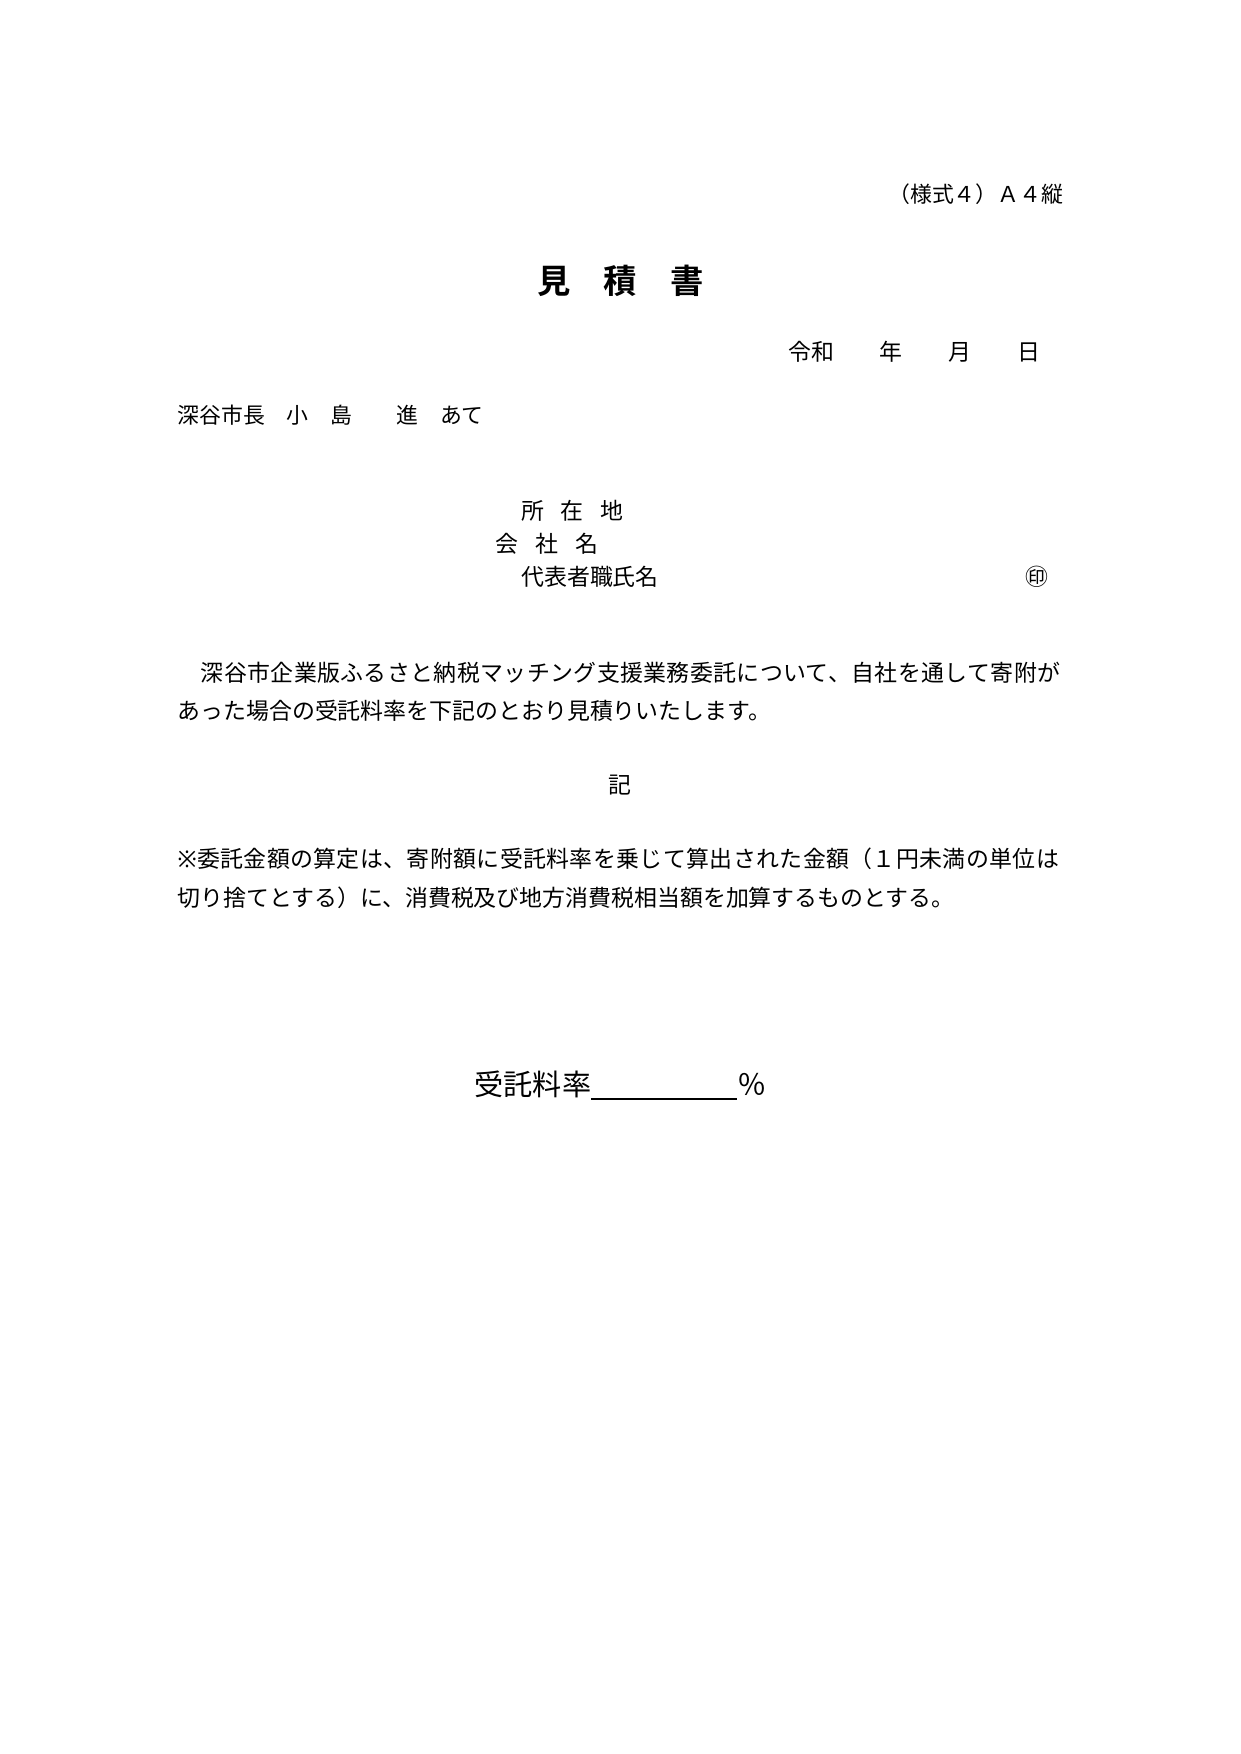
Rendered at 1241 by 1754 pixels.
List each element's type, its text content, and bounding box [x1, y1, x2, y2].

text 見 積 書 [177, 254, 1063, 303]
text 受託料率 ％ [177, 1061, 1063, 1103]
text 記 [177, 767, 1063, 800]
text （様式４）Ａ４縦 [177, 177, 1063, 209]
text 代表者職氏名 ㊞ [177, 559, 1063, 592]
text 所在地 [177, 493, 1063, 526]
text 令和 年 月 日 [177, 334, 1040, 367]
text ※委託金額の算定は、寄附額に受託料率を乗じて算出された金額（１円未満の単位は切り捨てとする）に、消費税及び地方消費税相当額を加算するものとする。 [177, 841, 1063, 913]
text 深谷市長 小 島 進 あて [177, 398, 1063, 430]
text 深谷市企業版ふるさと納税マッチング支援業務委託について、自社を通して寄附が あった場合の受託料率を下記のとおり見積りいたします。 [177, 655, 1063, 726]
text 会社名 [177, 526, 1063, 559]
